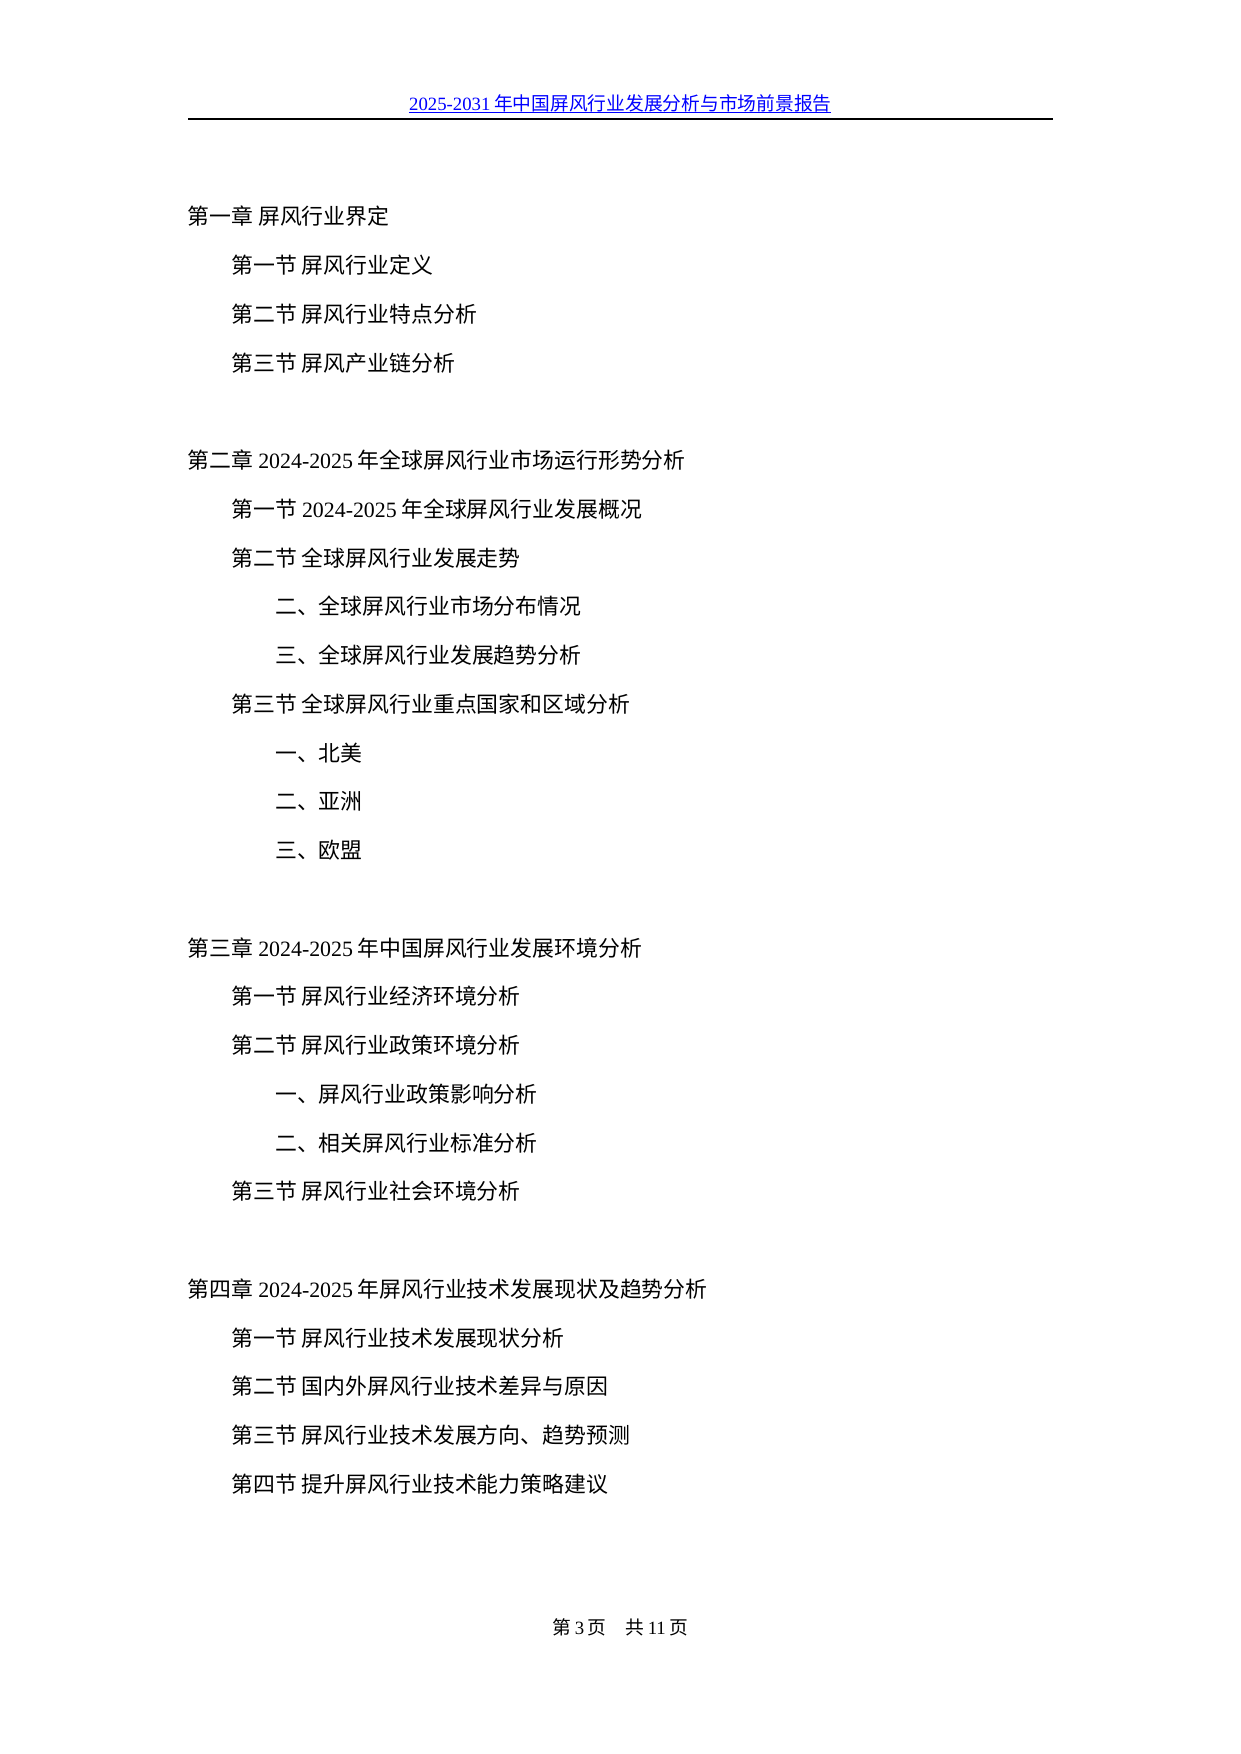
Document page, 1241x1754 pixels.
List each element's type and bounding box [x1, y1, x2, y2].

text [187, 150, 1053, 1499]
